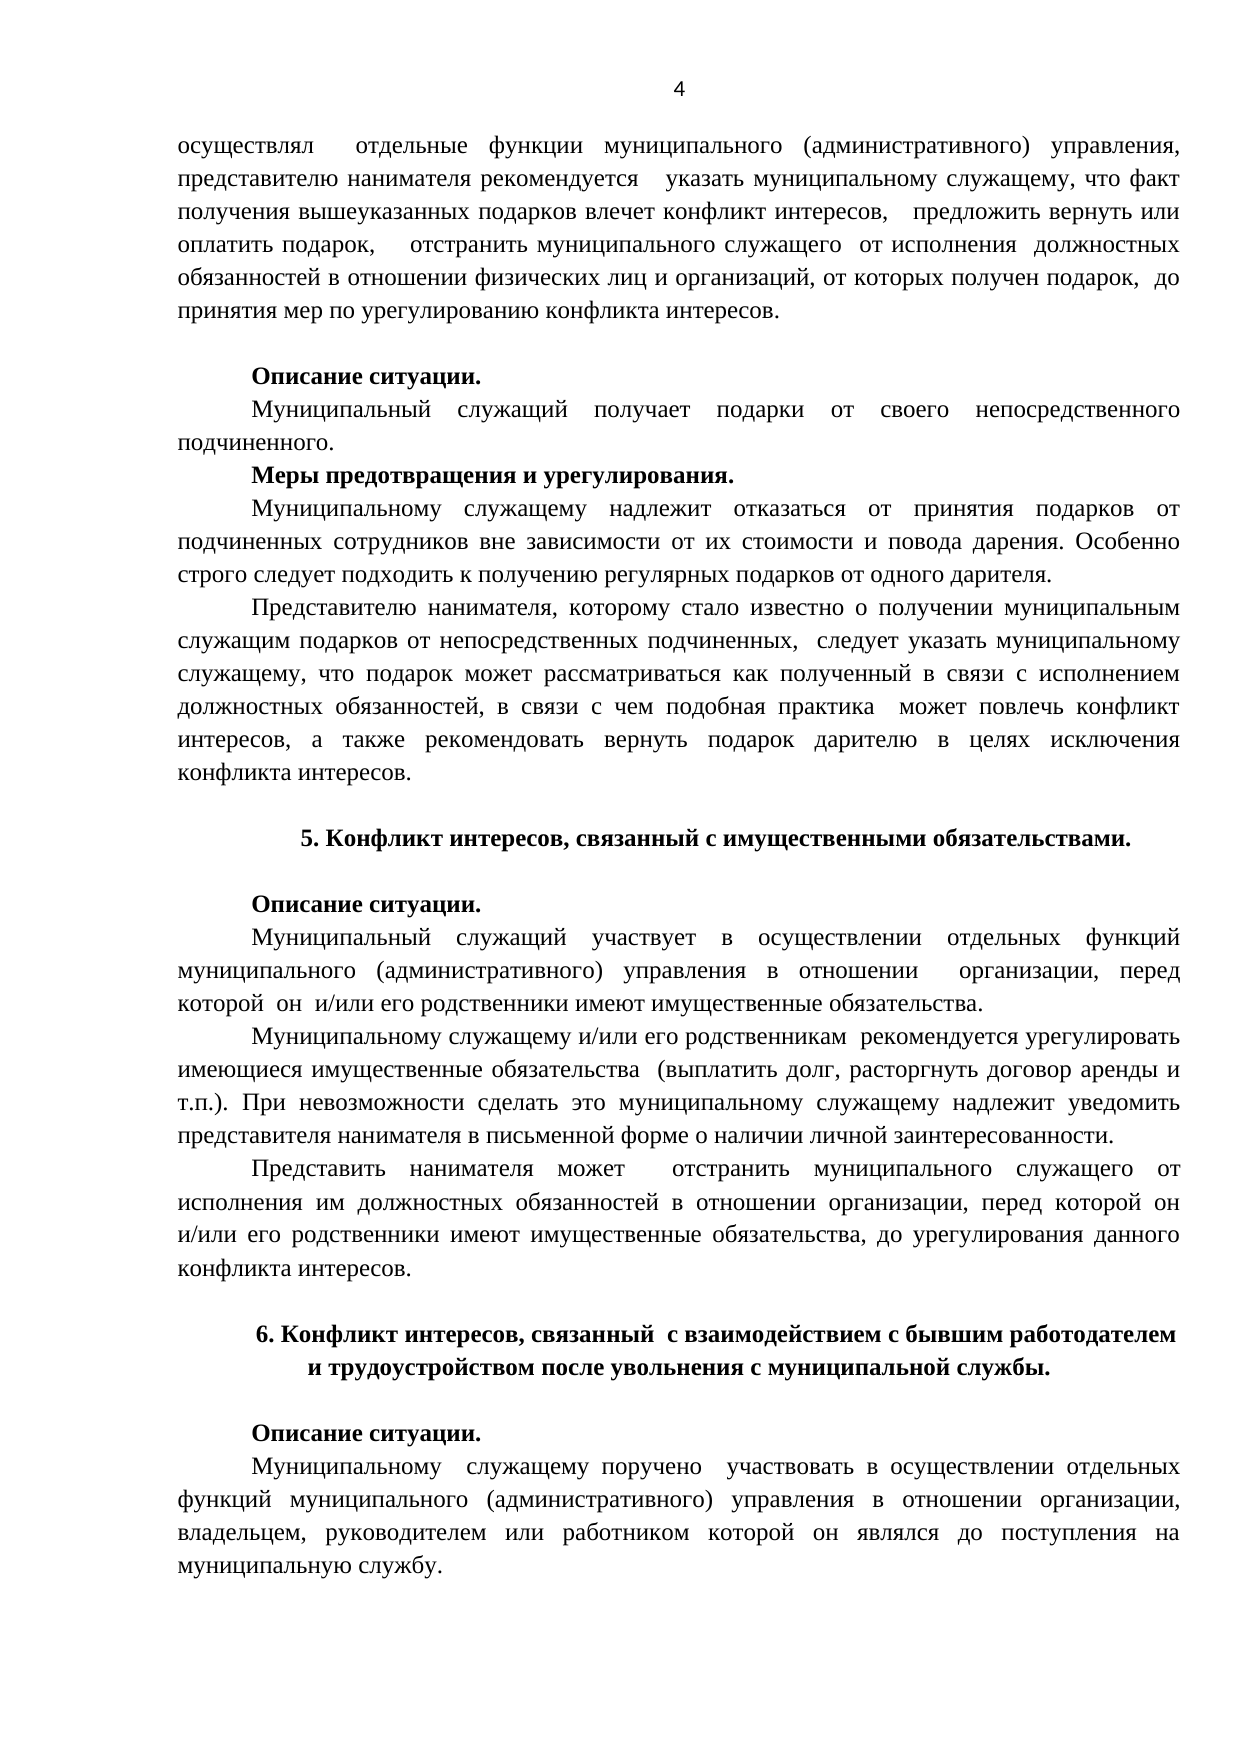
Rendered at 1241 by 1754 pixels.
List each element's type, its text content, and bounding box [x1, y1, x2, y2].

list Представить нанимателя может отстранить муниципального служащего от исполнения им должностных обязанностей в отношении организации, перед которой он и/или его родственники имеют имущественные обязательства, до урегулирования данного конфликта интересов. [177, 1153, 1181, 1281]
list Муниципальному служащему и/или его родственникам рекомендуется урегулировать имеющиеся имущественные обязательства (выплатить долг, расторгнуть договор аренды и т.п.). При невозможности сделать это муниципальному служащему надлежит уведомить представителя нанимателя в письменной форме о наличии личной заинтересованности. [177, 1021, 1181, 1149]
list Описание ситуации. [177, 1418, 1181, 1446]
list Описание ситуации. [177, 361, 1181, 390]
list Муниципальному служащему надлежит отказаться от принятия подарков от подчиненных сотрудников вне зависимости от их стоимости и повода дарения. Особенно строго следует подходить к получению регулярных подарков от одного дарителя. [177, 493, 1181, 588]
list Представителю нанимателя, которому стало известно о получении муниципальным служащим подарков от непосредственных подчиненных, следует указать муниципальному служащему, что подарок может рассматриваться как полученный в связи с исполнением должностных обязанностей, в связи с чем подобная практика может повлечь конфликт интересов, а также рекомендовать вернуть подарок дарителю в целях исключения конфликта интересов. [177, 592, 1181, 786]
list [177, 130, 1181, 324]
list 5. Конфликт интересов, связанный с имущественными обязательствами. [177, 823, 1181, 852]
list Муниципальный служащий получает подарки от своего непосредственного подчиненного. [177, 394, 1181, 456]
list Муниципальному служащему поручено участвовать в осуществлении отдельных функций муниципального (административного) управления в отношении организации, владельцем, руководителем или работником которой он являлся до поступления на муниципальную службу. [177, 1451, 1181, 1578]
list Муниципальный служащий участвует в осуществлении отдельных функций муниципального (административного) управления в отношении организации, перед которой он и/или его родственники имеют имущественные обязательства. [177, 922, 1181, 1017]
list Описание ситуации. [177, 889, 1181, 918]
list 6. Конфликт интересов, связанный с взаимодействием с бывшим работодателем и трудоустройством после увольнения с муниципальной службы. [177, 1319, 1181, 1380]
list Меры предотвращения и урегулирования. [177, 460, 1181, 489]
